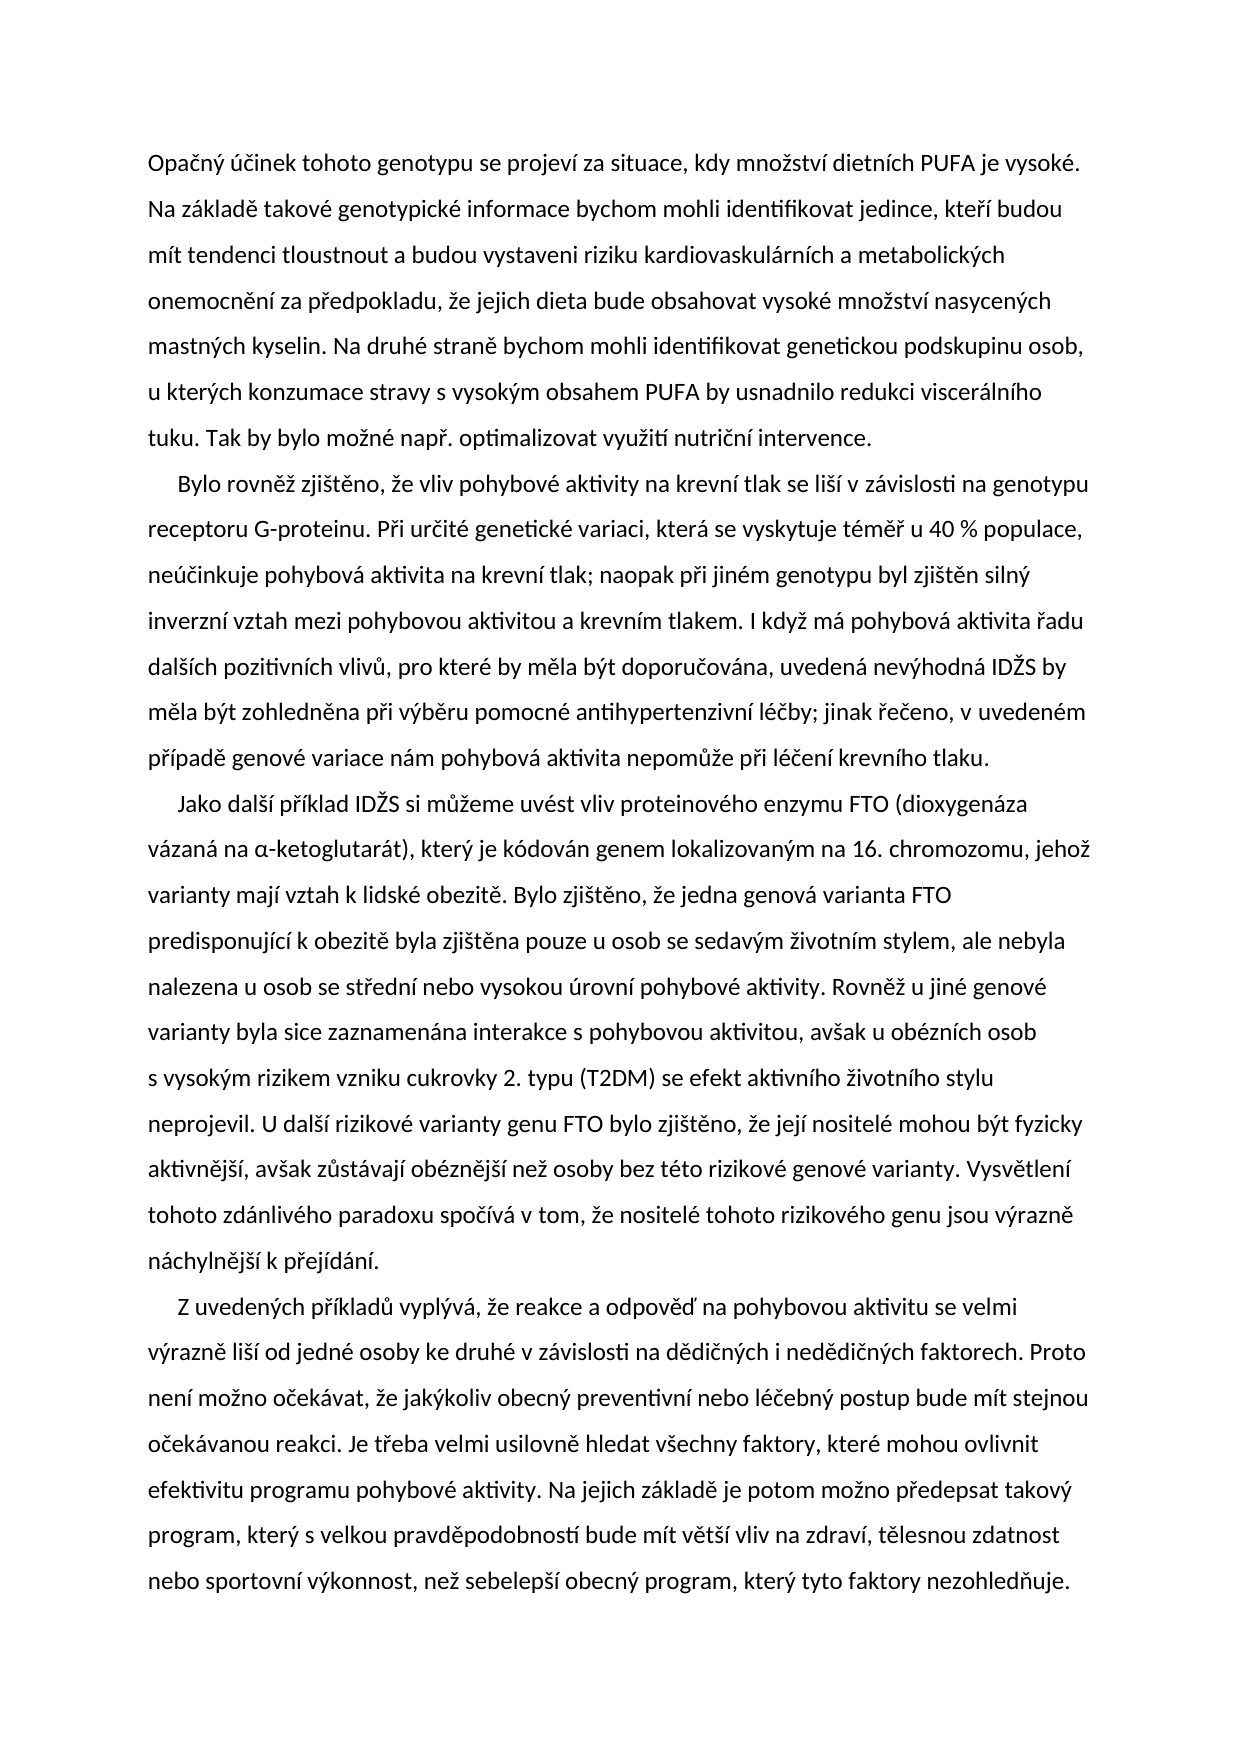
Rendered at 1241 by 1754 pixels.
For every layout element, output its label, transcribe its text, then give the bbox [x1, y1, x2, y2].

text Bylo rovněž zjištěno, že vliv pohybové aktivity na krevní tlak se liší v závislosti na genotypu receptoru G-proteinu. Při určité genetické variaci, která se vyskytuje téměř u 40 % populace, neúčinkuje pohybová aktivita na krevní tlak; naopak při jiném genotypu byl zjištěn silný inverzní vztah mezi pohybovou aktivitou a krevním tlakem. I když má pohybová aktivita řadu dalších pozitivních vlivů, pro které by měla být doporučována, uvedená nevýhodná IDŽS by měla být zohledněna při výběru pomocné antihypertenzivní léčby; jinak řečeno, v uvedeném případě genové variace nám pohybová aktivita nepomůže při léčení krevního tlaku. [148, 468, 1093, 773]
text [148, 148, 1093, 452]
text Jako další příklad IDŽS si můžeme uvést vliv proteinového enzymu FTO (dioxygenáza vázaná na α-ketoglutarát), který je kódován genem lokalizovaným na 16. chromozomu, jehož varianty mají vztah k lidské obezitě. Bylo zjištěno, že jedna genová varianta FTO predisponující k obezitě byla zjištěna pouze u osob se sedavým životním stylem, ale nebyla nalezena u osob se střední nebo vysokou úrovní pohybové aktivity. Rovněž u jiné genové varianty byla sice zaznamenána interakce s pohybovou aktivitou, avšak u obézních osob s vysokým rizikem vzniku cukrovky 2. typu (T2DM) se efekt aktivního životního stylu neprojevil. U další rizikové varianty genu FTO bylo zjištěno, že její nositelé mohou být fyzicky aktivnější, avšak zůstávají obéznější než osoby bez této rizikové genové varianty. Vysvětlení tohoto zdánlivého paradoxu spočívá v tom, že nositelé tohoto rizikového genu jsou výrazně náchylnější k přejídání. [148, 788, 1093, 1276]
text Z uvedených příkladů vyplývá, že reakce a odpověď na pohybovou aktivitu se velmi výrazně liší od jedné osoby ke druhé v závislosti na dědičných i nedědičných faktorech. Proto není možno očekávat, že jakýkoliv obecný preventivní nebo léčebný postup bude mít stejnou očekávanou reakci. Je třeba velmi usilovně hledat všechny faktory, které mohou ovlivnit efektivitu programu pohybové aktivity. Na jejich základě je potom možno předepsat takový program, který s velkou pravděpodobností bude mít větší vliv na zdraví, tělesnou zdatnost nebo sportovní výkonnost, než sebelepší obecný program, který tyto faktory nezohledňuje. [148, 1291, 1093, 1596]
